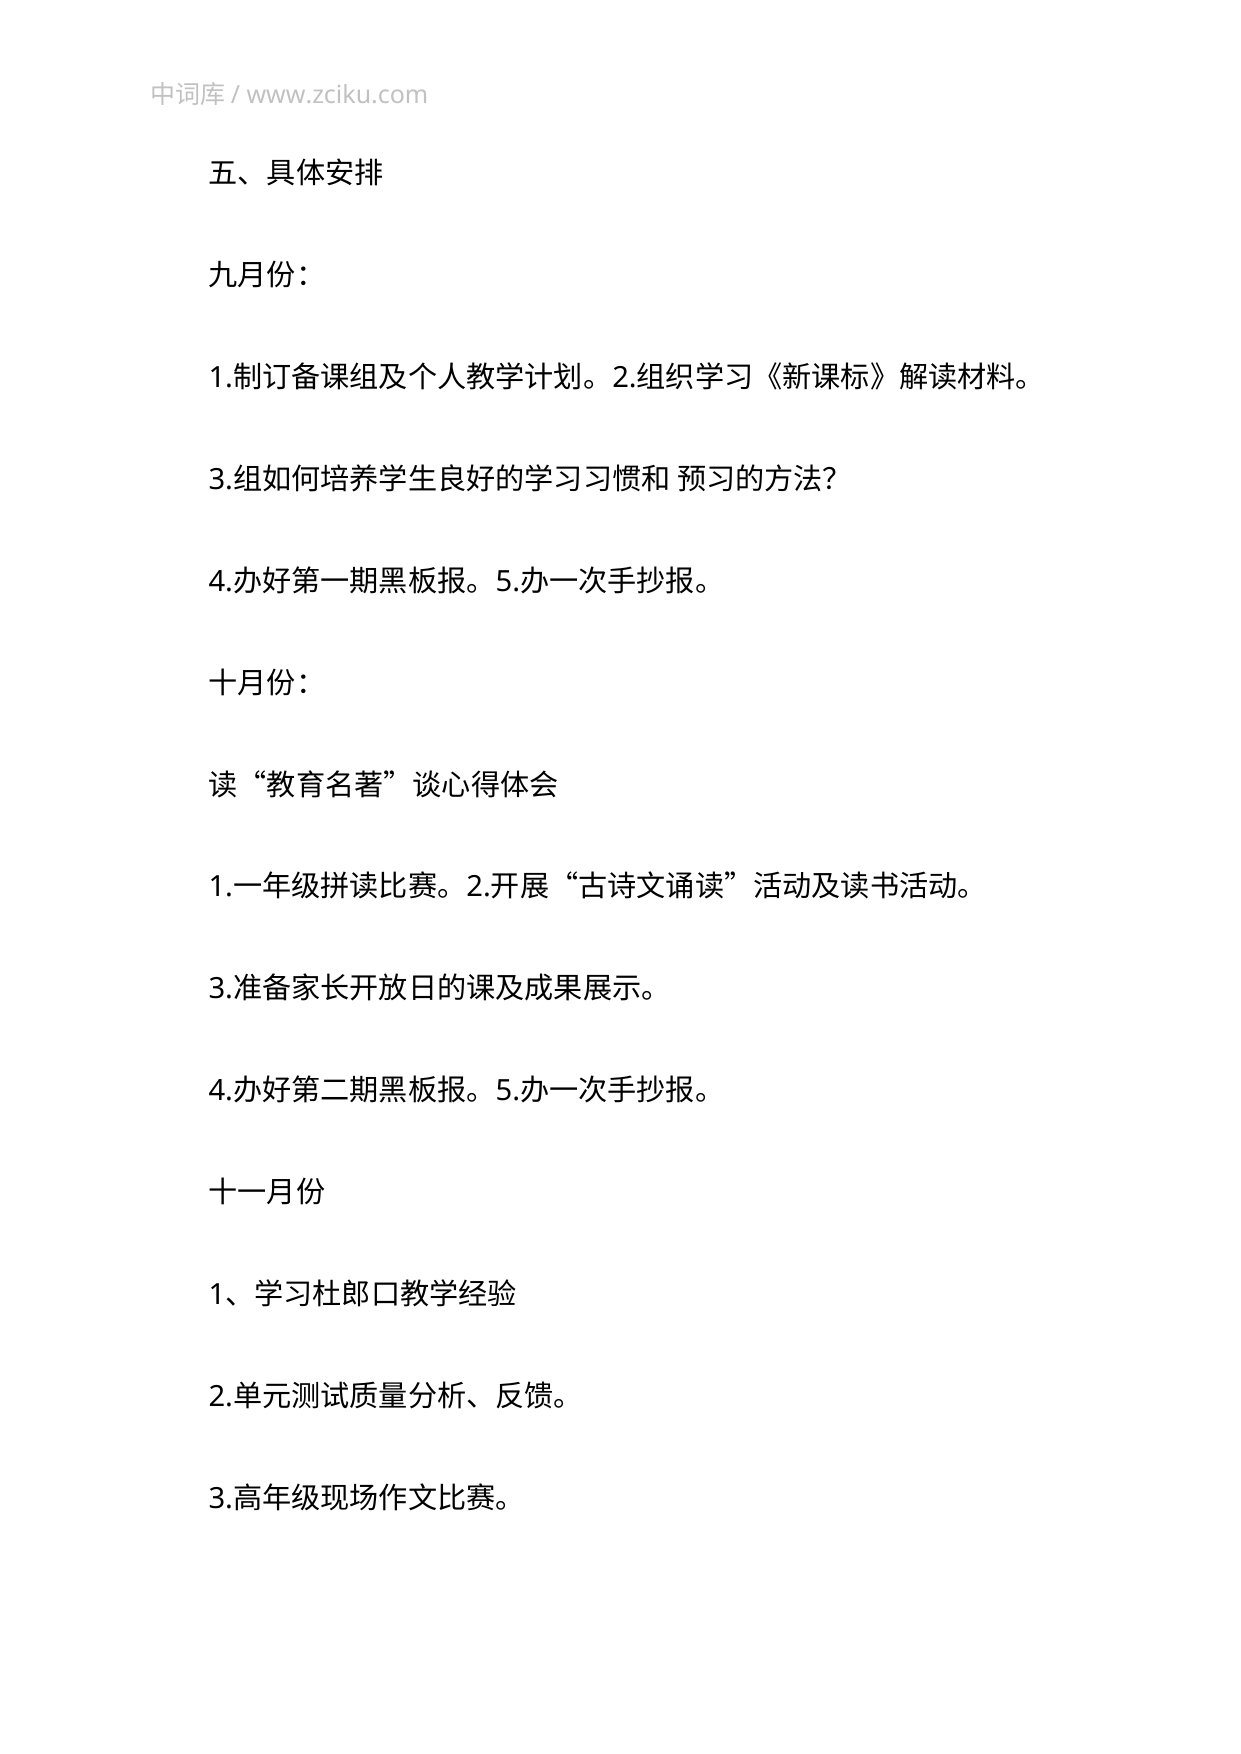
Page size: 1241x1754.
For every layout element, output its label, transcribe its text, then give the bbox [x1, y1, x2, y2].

text 1、学习杜郎口教学经验 [150, 1271, 1090, 1313]
text 3.组如何培养学生良好的学习习惯和 预习的方法？ [150, 456, 1090, 498]
text 2.单元测试质量分析、反馈。 [150, 1373, 1090, 1415]
text 4.办好第二期黑板报。5.办一次手抄报。 [150, 1067, 1090, 1109]
text 4.办好第一期黑板报。5.办一次手抄报。 [150, 557, 1090, 600]
text 五、具体安排 [150, 150, 1090, 192]
text 3.高年级现场作文比赛。 [150, 1475, 1090, 1517]
text 1.一年级拼读比赛。2.开展“古诗文诵读”活动及读书活动。 [150, 863, 1090, 905]
text 1.制订备课组及个人教学计划。2.组织学习《新课标》解读材料。 [150, 353, 1090, 396]
text 九月份： [150, 252, 1090, 294]
text 3.准备家长开放日的课及成果展示。 [150, 965, 1090, 1007]
text 十月份： [150, 659, 1090, 702]
text 读“教育名著”谈心得体会 [150, 761, 1090, 803]
text 十一月份 [150, 1169, 1090, 1211]
